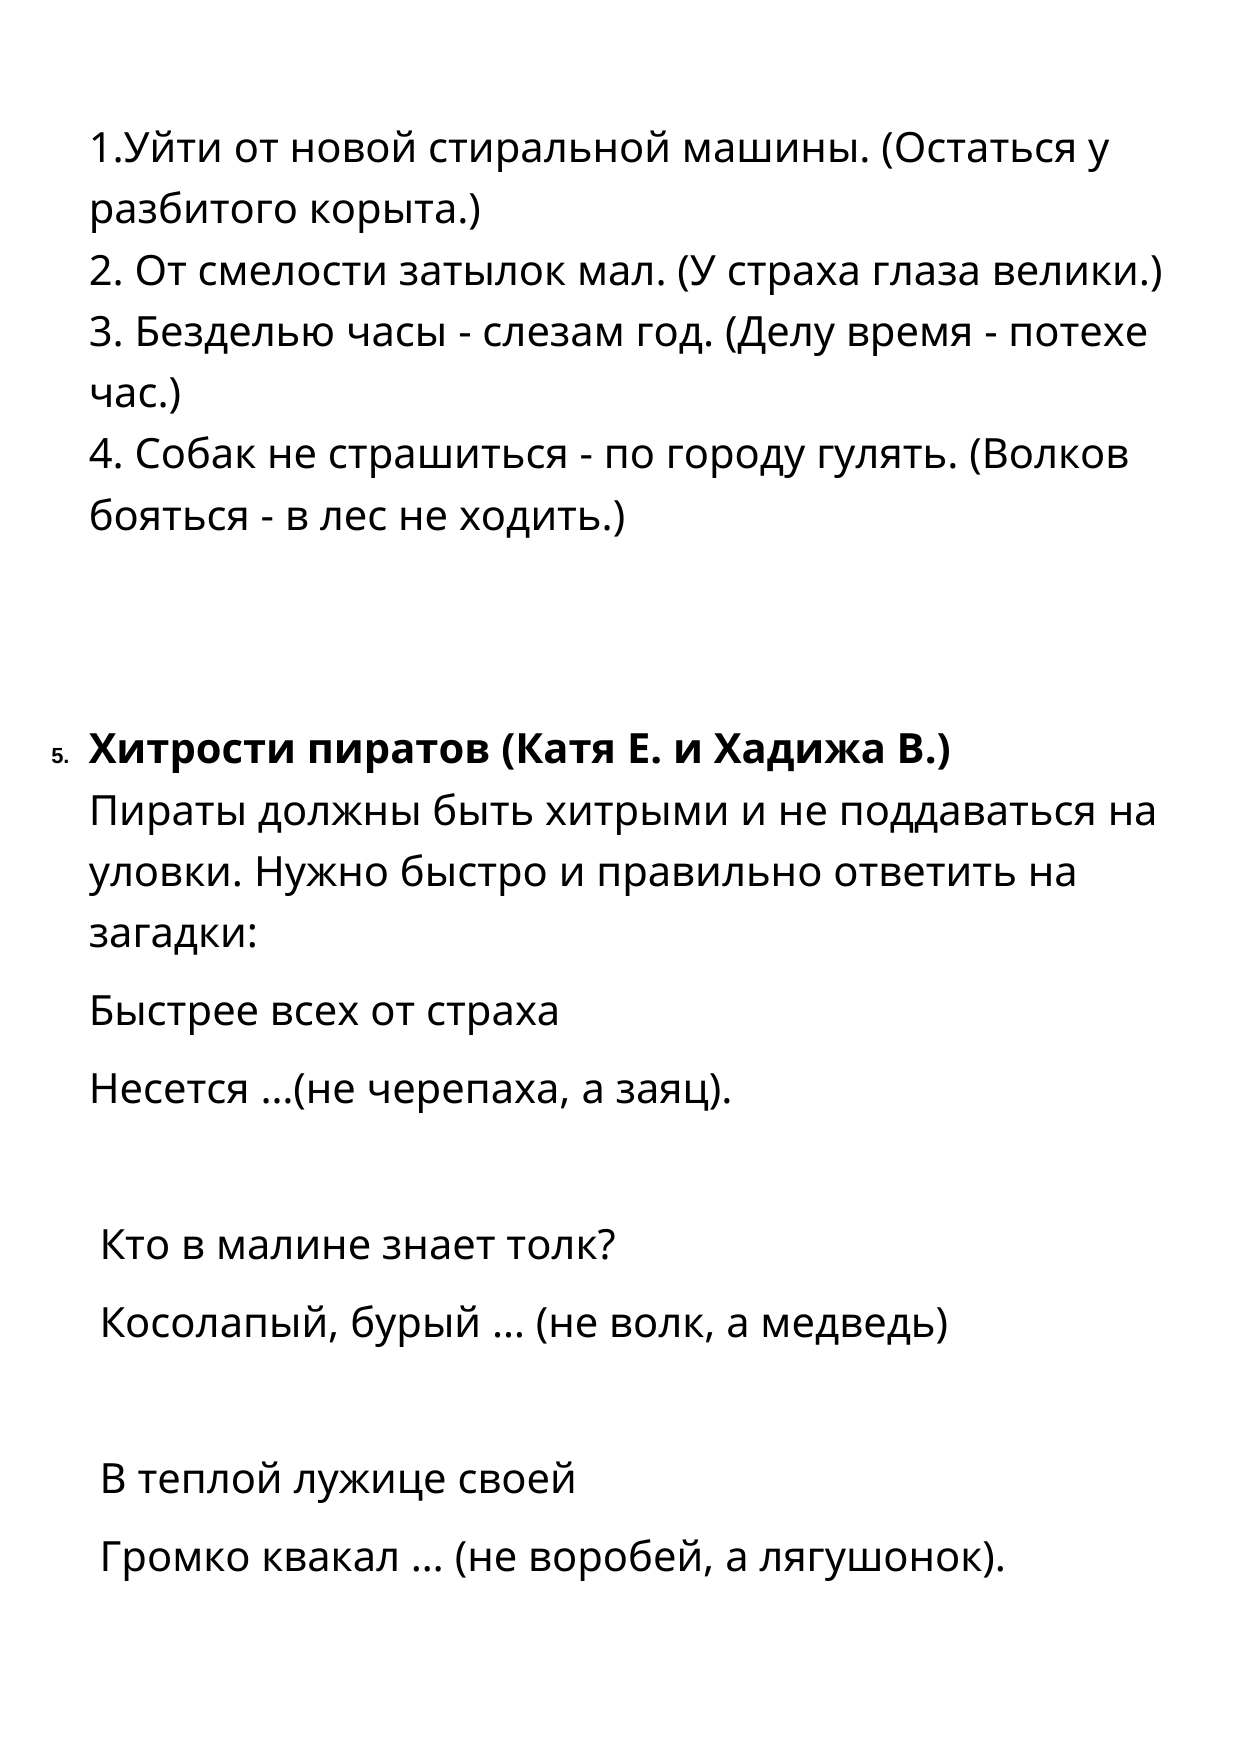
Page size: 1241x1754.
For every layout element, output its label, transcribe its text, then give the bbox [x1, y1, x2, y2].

text В теплой лужице своей [88, 1448, 1167, 1505]
text Быстрее всех от страха [88, 981, 1167, 1038]
text Громко квакал … (не воробей, а лягушонок). [88, 1526, 1167, 1583]
text Косолапый, бурый … (не волк, а медведь) [88, 1293, 1167, 1349]
text Несется …(не черепаха, а заяц). [88, 1059, 1167, 1116]
list Хитрости пиратов (Катя Е. и Хадижа В.) [51, 719, 1167, 776]
text Кто в малине знает толк? [88, 1215, 1167, 1272]
text 1.Уйти от новой стиральной машины. (Остаться у разбитого корыта.) 2. От смелости затылок мал. (У страха глаза велики.) 3. Безделью часы - слезам год. (Делу время - потехе час.) 4. Собак не страшиться - по городу гулять. (Волков бояться - в лес не ходить.) [88, 118, 1167, 542]
list Пираты должны быть хитрыми и не поддаваться на уловки. Нужно быстро и правильно ответить на загадки: [88, 781, 1167, 960]
